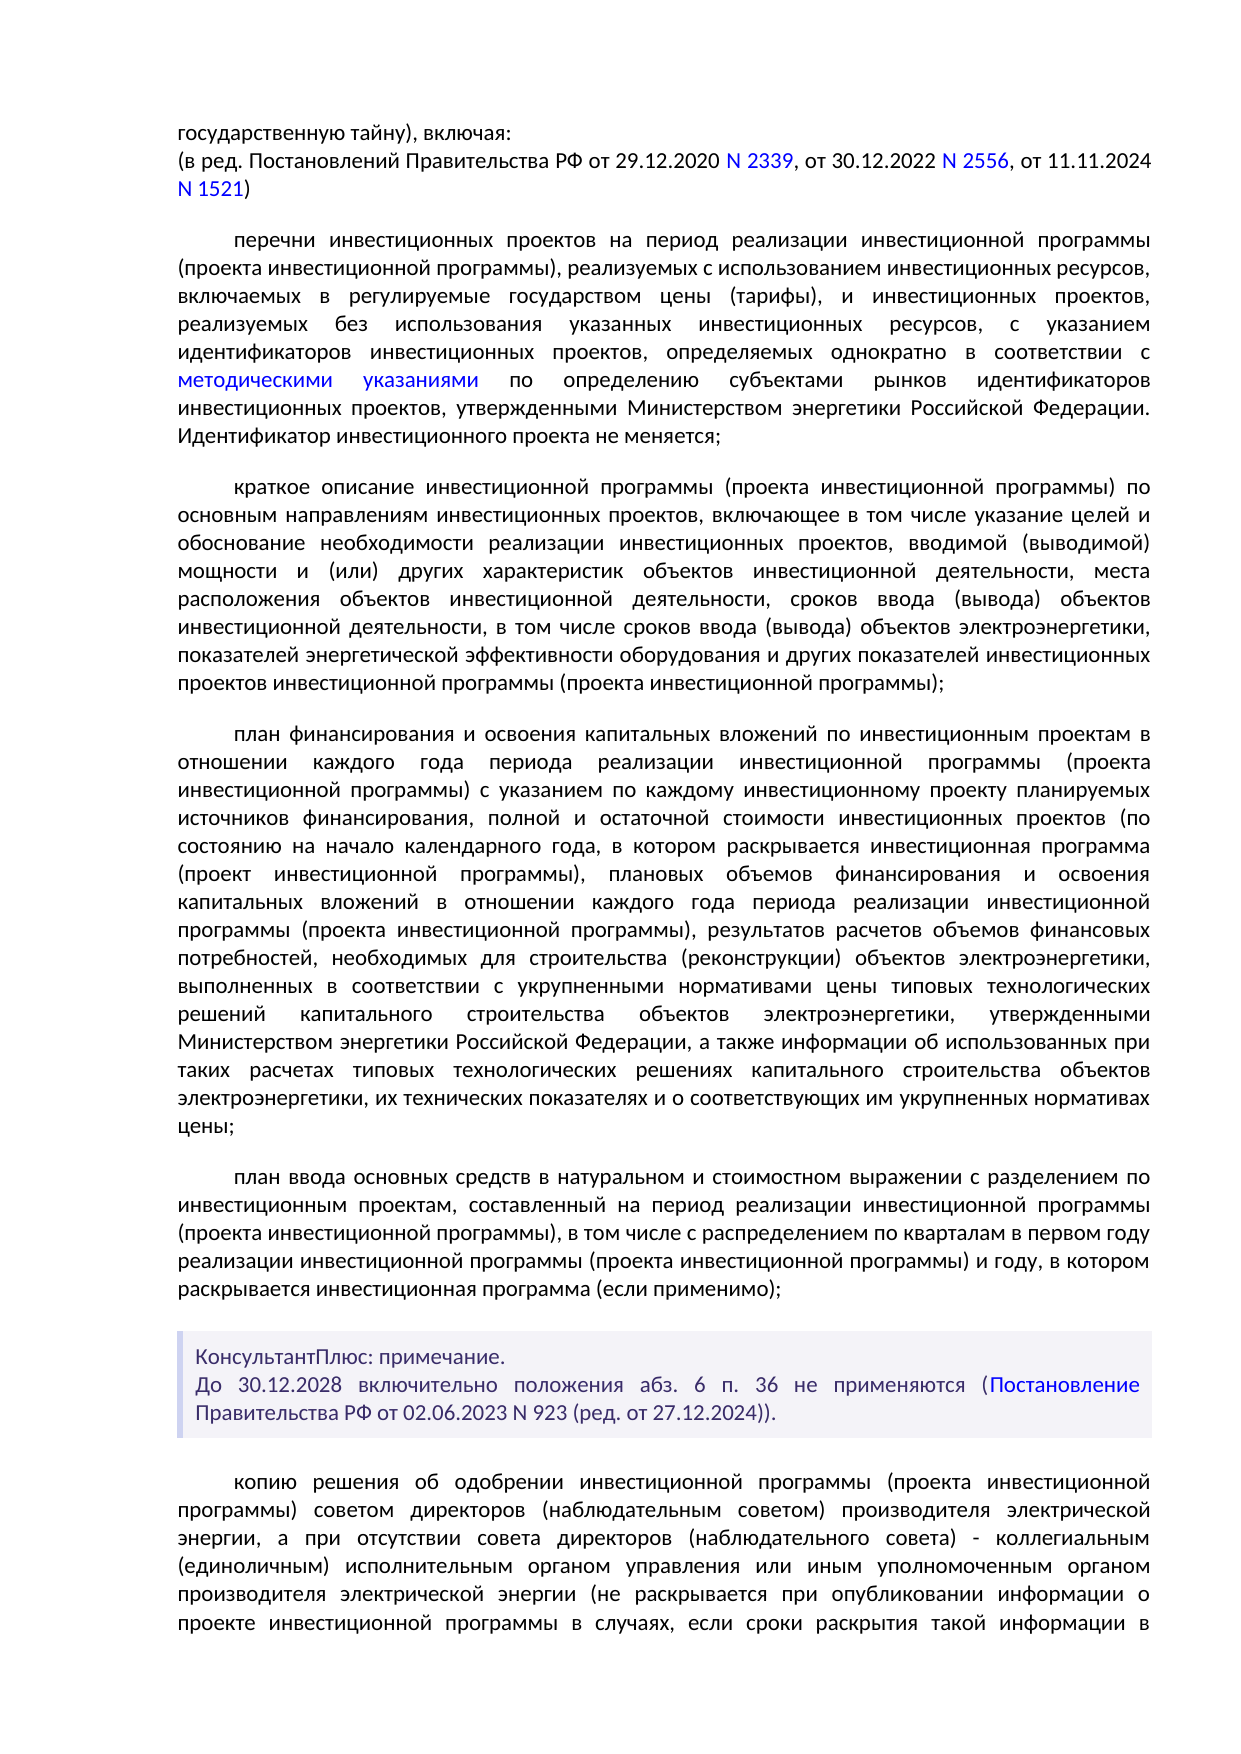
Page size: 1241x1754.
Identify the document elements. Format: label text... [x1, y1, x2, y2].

text краткое описание инвестиционной программы (проекта инвестиционной программы) по основным направлениям инвестиционных проектов, включающее в том числе указание целей и обоснование необходимости реализации инвестиционных проектов, вводимой (выводимой) мощности и (или) других характеристик объектов инвестиционной деятельности, места расположения объектов инвестиционной деятельности, сроков ввода (вывода) объектов инвестиционной деятельности, в том числе сроков ввода (вывода) объектов электроэнергетики, показателей энергетической эффективности оборудования и других показателей инвестиционных проектов инвестиционной программы (проекта инвестиционной программы); [177, 472, 1152, 696]
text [177, 1467, 1152, 1636]
table_header КонсультантПлюс: примечание. До 30.12.2028 включительно положения абз. 6 п. 36 не применяются (Постановление Правительства РФ от 02.06.2023 N 923 (ред. от 27.12.2024)). [195, 1331, 1140, 1438]
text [177, 118, 1152, 146]
text план финансирования и освоения капитальных вложений по инвестиционным проектам в отношении каждого года периода реализации инвестиционной программы (проекта инвестиционной программы) с указанием по каждому инвестиционному проекту планируемых источников финансирования, полной и остаточной стоимости инвестиционных проектов (по состоянию на начало календарного года, в котором раскрывается инвестиционная программа (проект инвестиционной программы), плановых объемов финансирования и освоения капитальных вложений в отношении каждого года периода реализации инвестиционной программы (проекта инвестиционной программы), результатов расчетов объемов финансовых потребностей, необходимых для строительства (реконструкции) объектов электроэнергетики, выполненных в соответствии с укрупненными нормативами цены типовых технологических решений капитального строительства объектов электроэнергетики, утвержденными Министерством энергетики Российской Федерации, а также информации об использованных при таких расчетах типовых технологических решениях капитального строительства объектов электроэнергетики, их технических показателях и о соответствующих им укрупненных нормативах цены; [177, 719, 1152, 1139]
table_header [183, 1331, 195, 1438]
table_header [177, 1331, 183, 1438]
text (в ред. Постановлений Правительства РФ от 29.12.2020 N 2339, от 30.12.2022 N 2556, от 11.11.2024 N 1521) [177, 146, 1152, 202]
table_header [1140, 1331, 1152, 1438]
text план ввода основных средств в натуральном и стоимостном выражении с разделением по инвестиционным проектам, составленный на период реализации инвестиционной программы (проекта инвестиционной программы), в том числе с распределением по кварталам в первом году реализации инвестиционной программы (проекта инвестиционной программы) и году, в котором раскрывается инвестиционная программа (если применимо); [177, 1162, 1152, 1303]
text перечни инвестиционных проектов на период реализации инвестиционной программы (проекта инвестиционной программы), реализуемых с использованием инвестиционных ресурсов, включаемых в регулируемые государством цены (тарифы), и инвестиционных проектов, реализуемых без использования указанных инвестиционных ресурсов, с указанием идентификаторов инвестиционных проектов, определяемых однократно в соответствии с методическими указаниями по определению субъектами рынков идентификаторов инвестиционных проектов, утвержденными Министерством энергетики Российской Федерации. Идентификатор инвестиционного проекта не меняется; [177, 225, 1152, 449]
